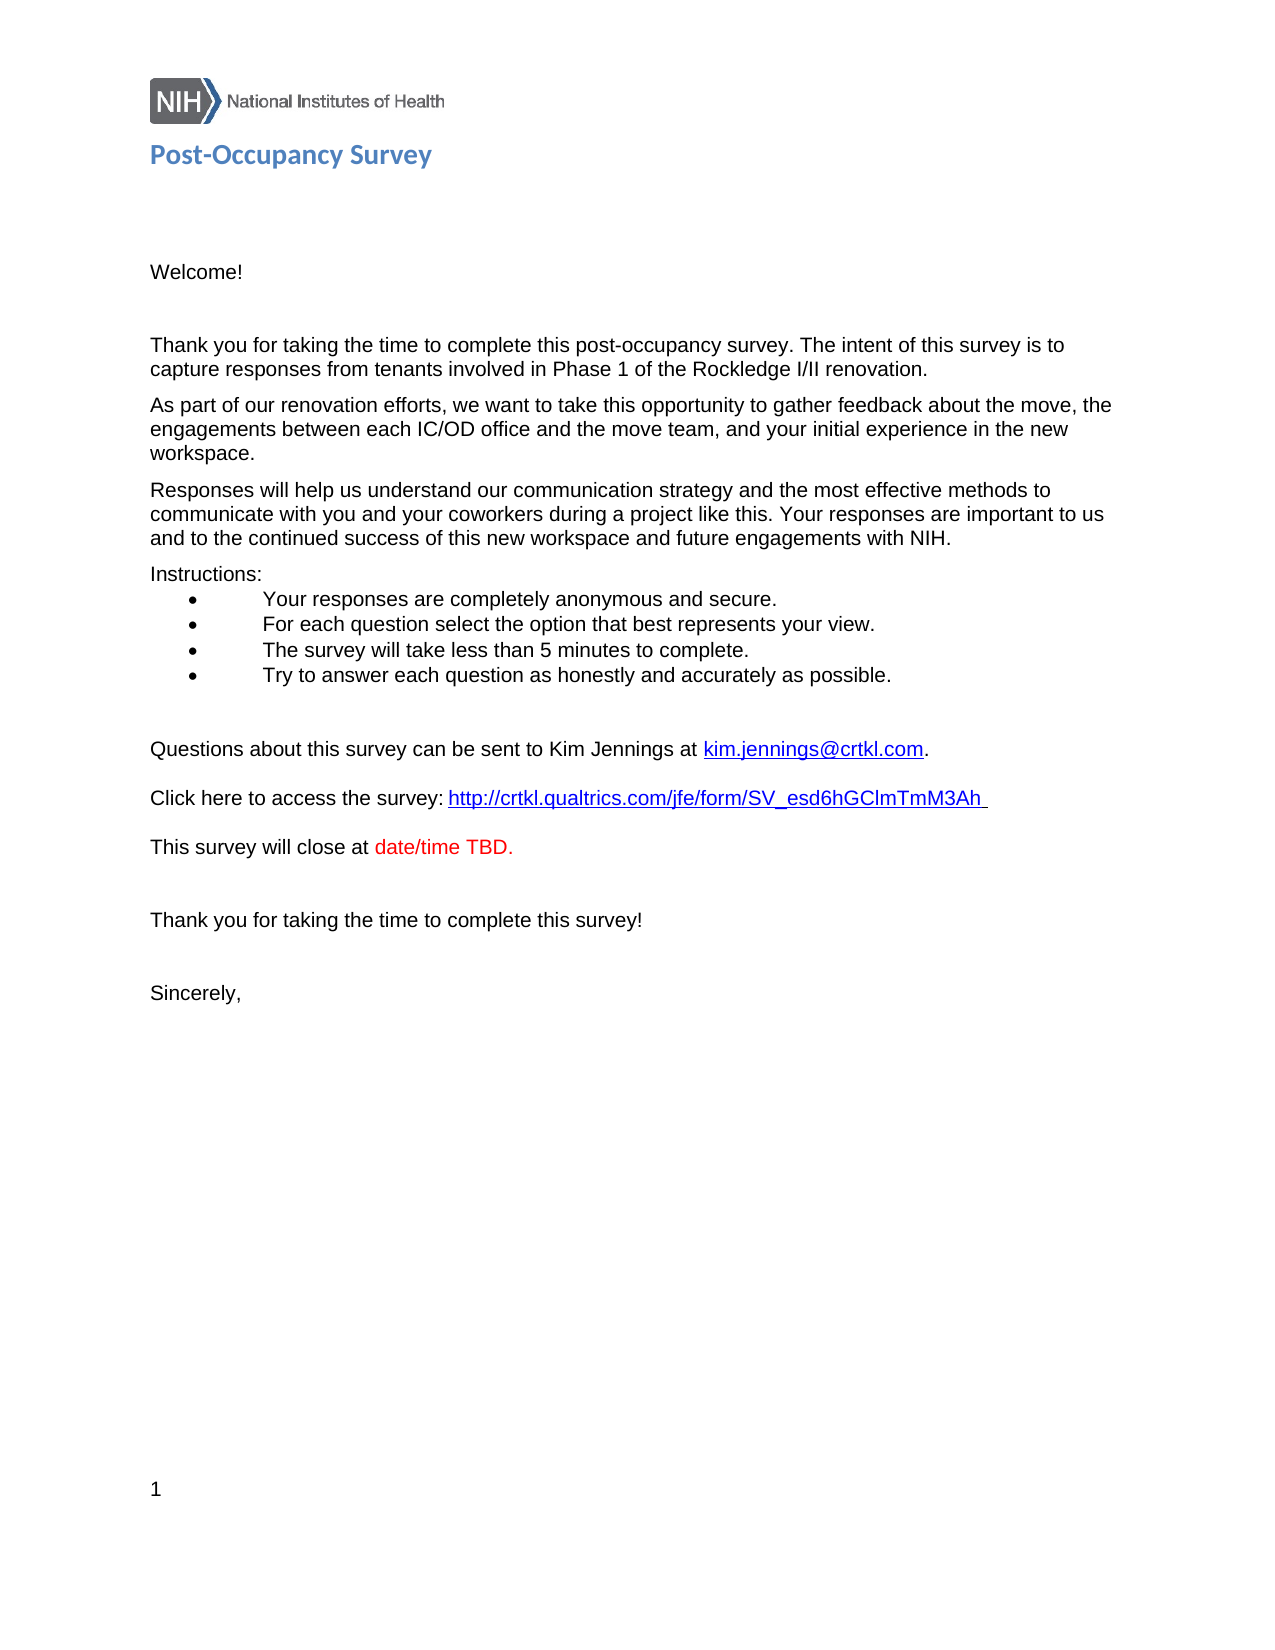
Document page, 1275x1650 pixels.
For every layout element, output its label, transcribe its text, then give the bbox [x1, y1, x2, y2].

text Sincerely, [150, 980, 1125, 1004]
picture [150, 78, 444, 124]
list The survey will take less than 5 minutes to complete. [187, 637, 1125, 662]
text Welcome! [150, 260, 1125, 284]
text Thank you for taking the time to complete this post-occupancy survey. The intent of this survey is to capture responses from tenants involved in Phase 1 of the Rockledge I/II renovation. [150, 333, 1125, 381]
text As part of our renovation efforts, we want to take this opportunity to gather feedback about the move, the engagements between each IC/OD office and the move team, and your initial experience in the new workspace. [150, 393, 1125, 465]
text Thank you for taking the time to complete this survey! [150, 907, 1125, 931]
text Instructions: [150, 562, 1125, 586]
list For each question select the option that best represents your view. [187, 611, 1125, 637]
list Try to answer each question as honestly and accurately as possible. [187, 662, 1125, 688]
text This survey will close at date/time TBD. [150, 834, 1125, 858]
text Questions about this survey can be sent to Kim Jennings at kim.jennings@crtkl.com. [150, 737, 1125, 761]
list Your responses are completely anonymous and secure. [187, 586, 1125, 611]
text Responses will help us understand our communication strategy and the most effective methods to communicate with you and your coworkers during a project like this. Your responses are important to us and to the continued success of this new workspace and future engagements with NIH. [150, 478, 1125, 549]
text Click here to access the survey: http://crtkl.qualtrics.com/jfe/form/SV_esd6hGClmTmM3Ah [150, 786, 1125, 809]
